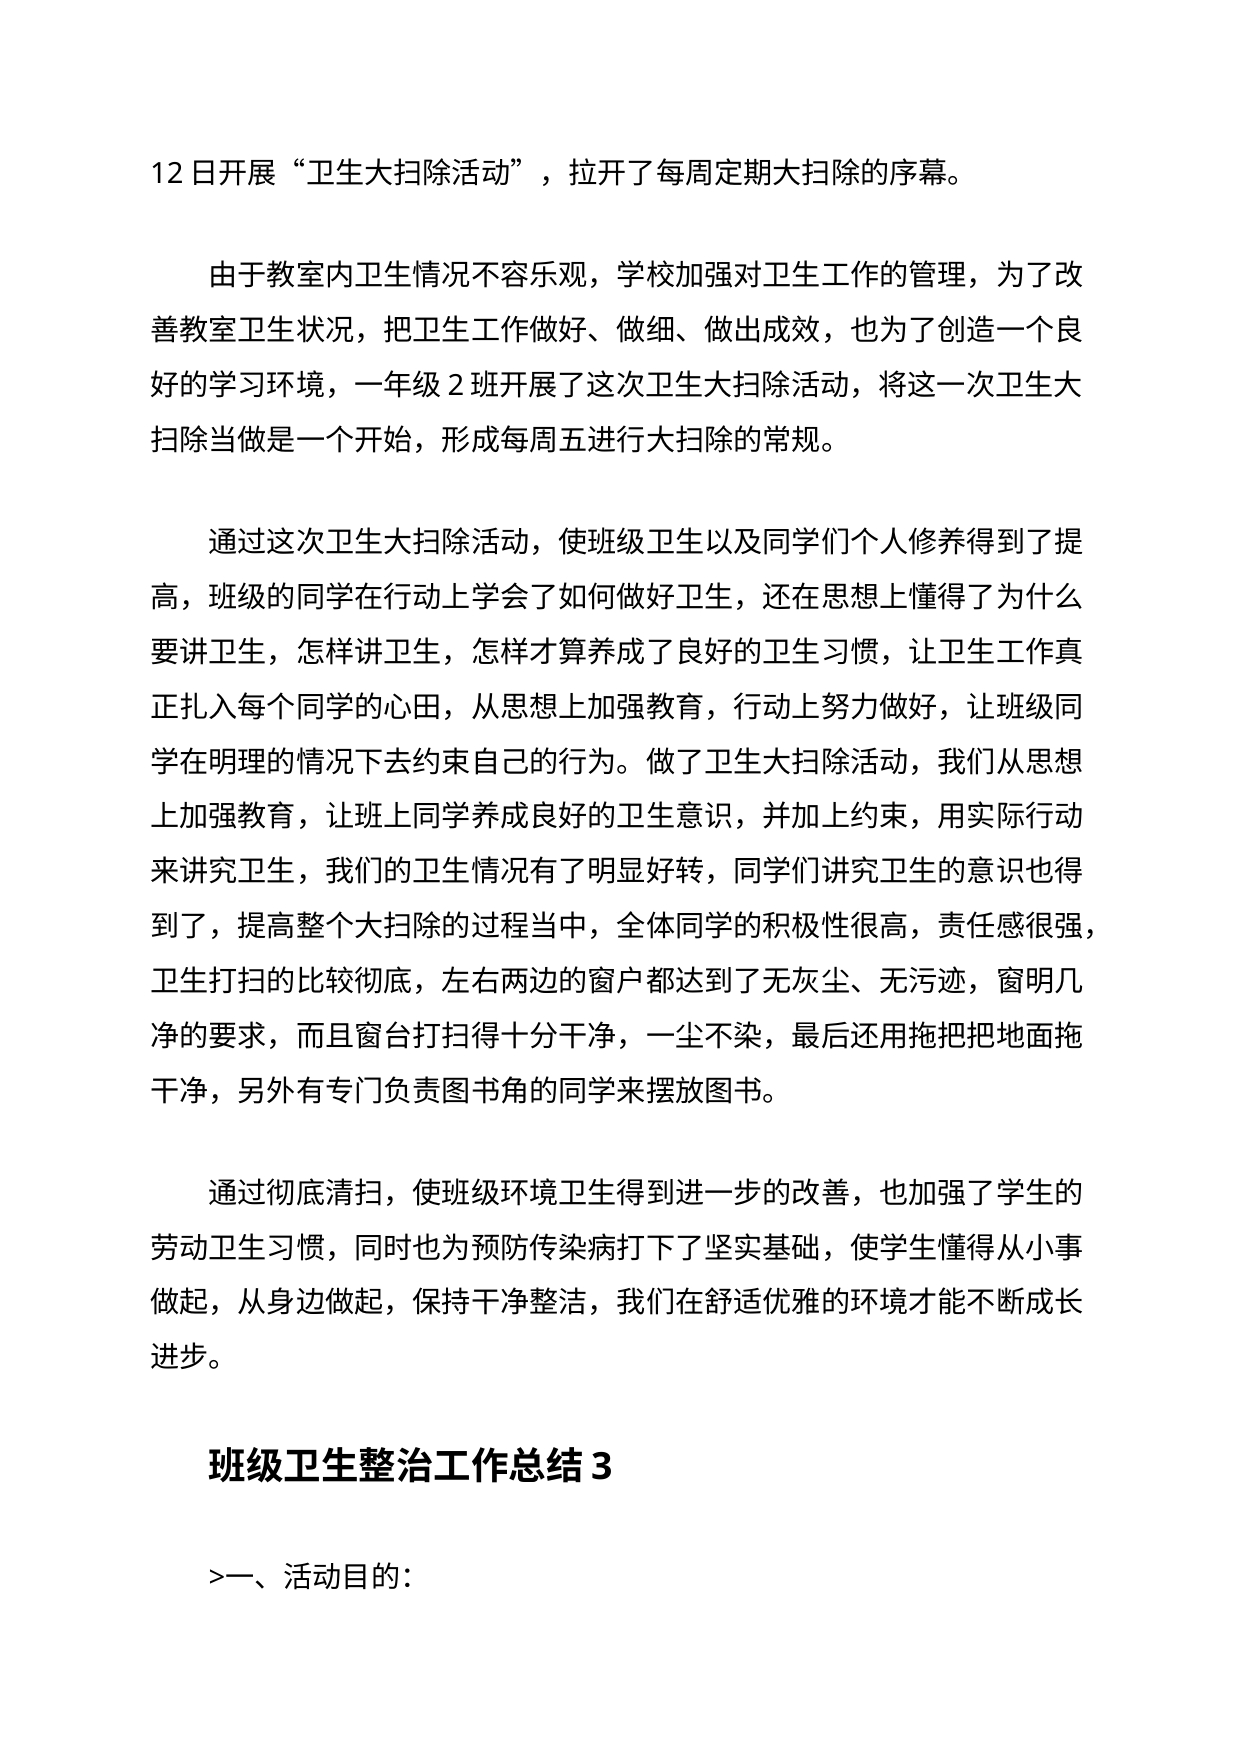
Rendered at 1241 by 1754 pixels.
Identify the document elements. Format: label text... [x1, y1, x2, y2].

text 班级卫生整治工作总结3 [150, 1436, 1090, 1490]
text >一、活动目的： [150, 1553, 1090, 1596]
text 通过彻底清扫，使班级环境卫生得到进一步的改善，也加强了学生的劳动卫生习惯，同时也为预防传染病打下了坚实基础，使学生懂得从小事做起，从身边做起，保持干净整洁，我们在舒适优雅的环境才能不断成长进步。 [150, 1169, 1090, 1376]
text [150, 150, 1090, 192]
text 通过这次卫生大扫除活动，使班级卫生以及同学们个人修养得到了提高，班级的同学在行动上学会了如何做好卫生，还在思想上懂得了为什么要讲卫生，怎样讲卫生，怎样才算养成了良好的卫生习惯，让卫生工作真正扎入每个同学的心田，从思想上加强教育，行动上努力做好，让班级同学在明理的情况下去约束自己的行为。做了卫生大扫除活动，我们从思想上加强教育，让班上同学养成良好的卫生意识，并加上约束，用实际行动来讲究卫生，我们的卫生情况有了明显好转，同学们讲究卫生的意识也得到了，提高整个大扫除的过程当中，全体同学的积极性很高，责任感很强，卫生打扫的比较彻底，左右两边的窗户都达到了无灰尘、无污迹，窗明几净的要求，而且窗台打扫得十分干净，一尘不染，最后还用拖把把地面拖干净，另外有专门负责图书角的同学来摆放图书。 [150, 518, 1090, 1110]
text 由于教室内卫生情况不容乐观，学校加强对卫生工作的管理，为了改善教室卫生状况，把卫生工作做好、做细、做出成效，也为了创造一个良好的学习环境，一年级2班开展了这次卫生大扫除活动，将这一次卫生大扫除当做是一个开始，形成每周五进行大扫除的常规。 [150, 252, 1090, 459]
